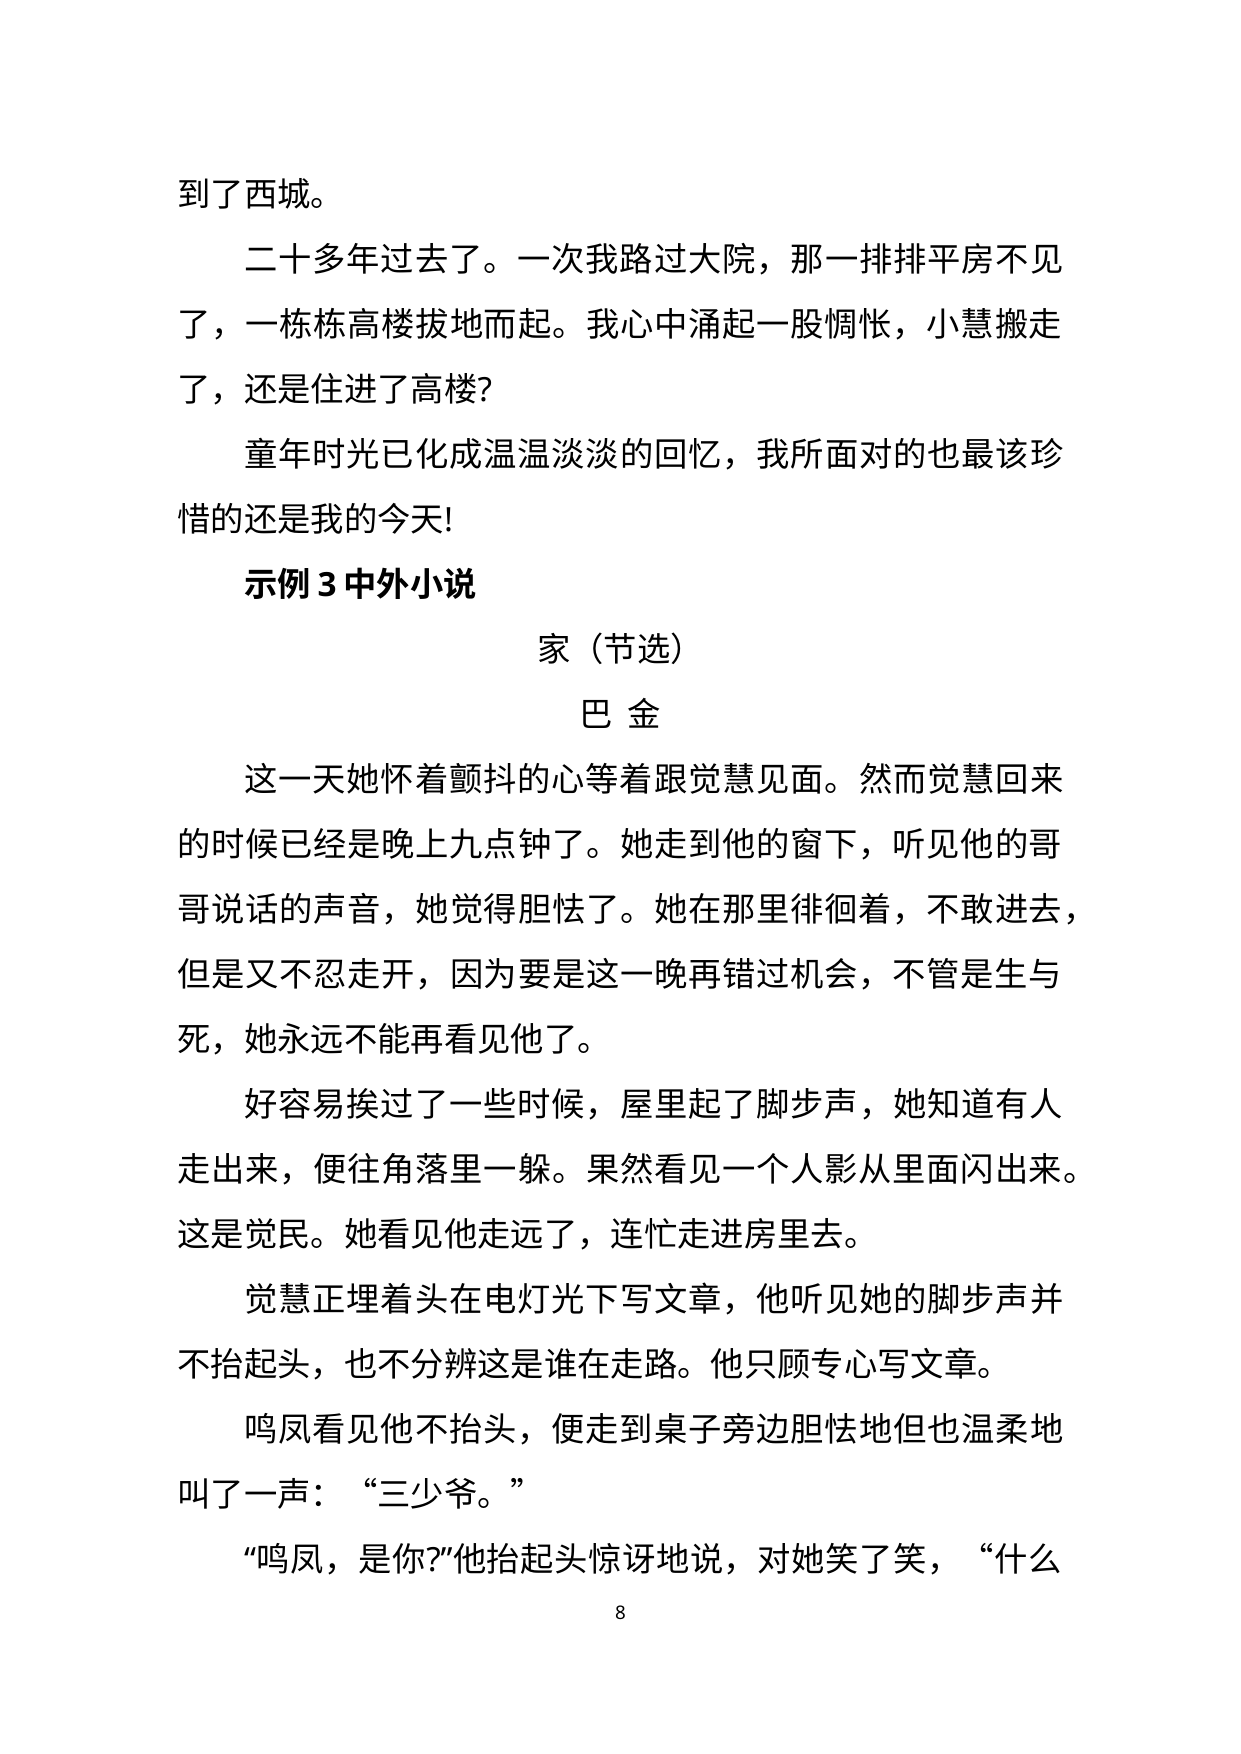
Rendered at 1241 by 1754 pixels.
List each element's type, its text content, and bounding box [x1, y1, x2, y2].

text 家（节选） [177, 615, 1063, 680]
text 示例3中外小说 [177, 550, 1063, 615]
text 鸣凤看见他不抬头，便走到桌子旁边胆怯地但也温柔地叫了一声：“三少爷。” [177, 1395, 1063, 1525]
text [177, 160, 1063, 225]
text 这一天她怀着颤抖的心等着跟觉慧见面。然而觉慧回来的时候已经是晚上九点钟了。她走到他的窗下，听见他的哥哥说话的声音，她觉得胆怯了。她在那里徘徊着，不敢进去，但是又不忍走开，因为要是这一晚再错过机会，不管是生与死，她永远不能再看见他了。 [177, 745, 1063, 1070]
text 巴 金 [177, 680, 1063, 745]
text 童年时光已化成温温淡淡的回忆，我所面对的也最该珍惜的还是我的今天! [177, 420, 1063, 550]
text 好容易挨过了一些时候，屋里起了脚步声，她知道有人走出来，便往角落里一躲。果然看见一个人影从里面闪出来。这是觉民。她看见他走远了，连忙走进房里去。 [177, 1070, 1063, 1265]
text 觉慧正埋着头在电灯光下写文章，他听见她的脚步声并不抬起头，也不分辨这是谁在走路。他只顾专心写文章。 [177, 1265, 1063, 1395]
text 二十多年过去了。一次我路过大院，那一排排平房不见了，一栋栋高楼拔地而起。我心中涌起一股惆怅，小慧搬走了，还是住进了高楼? [177, 225, 1063, 420]
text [177, 1525, 1063, 1590]
